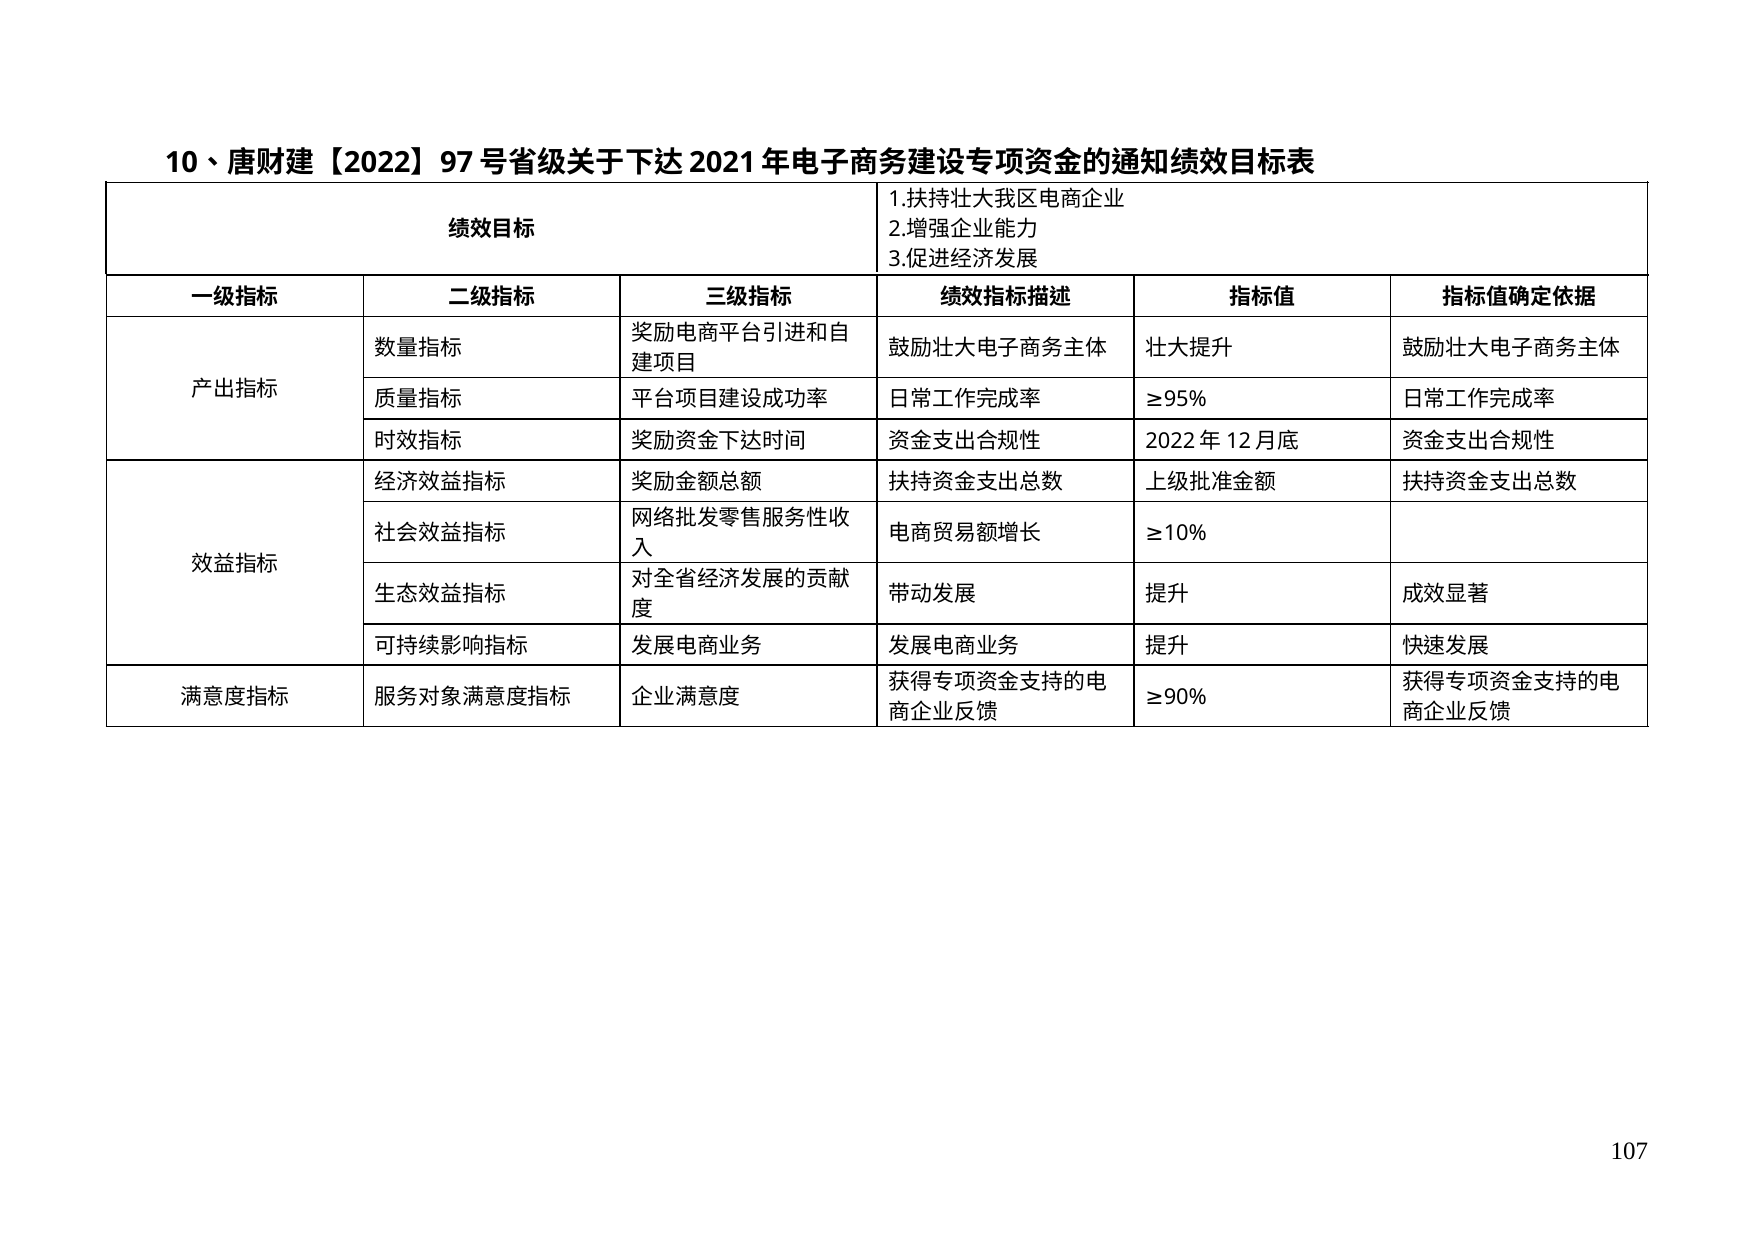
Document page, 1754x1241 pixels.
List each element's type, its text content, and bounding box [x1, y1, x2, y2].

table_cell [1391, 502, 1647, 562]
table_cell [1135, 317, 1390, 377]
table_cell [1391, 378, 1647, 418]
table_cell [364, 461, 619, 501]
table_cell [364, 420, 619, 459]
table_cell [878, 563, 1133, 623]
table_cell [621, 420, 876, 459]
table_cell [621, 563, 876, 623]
text 10、唐财建【2022】97号省级关于下达2021年电子商务建设专项资金的通知绩效目标表 [106, 142, 1648, 181]
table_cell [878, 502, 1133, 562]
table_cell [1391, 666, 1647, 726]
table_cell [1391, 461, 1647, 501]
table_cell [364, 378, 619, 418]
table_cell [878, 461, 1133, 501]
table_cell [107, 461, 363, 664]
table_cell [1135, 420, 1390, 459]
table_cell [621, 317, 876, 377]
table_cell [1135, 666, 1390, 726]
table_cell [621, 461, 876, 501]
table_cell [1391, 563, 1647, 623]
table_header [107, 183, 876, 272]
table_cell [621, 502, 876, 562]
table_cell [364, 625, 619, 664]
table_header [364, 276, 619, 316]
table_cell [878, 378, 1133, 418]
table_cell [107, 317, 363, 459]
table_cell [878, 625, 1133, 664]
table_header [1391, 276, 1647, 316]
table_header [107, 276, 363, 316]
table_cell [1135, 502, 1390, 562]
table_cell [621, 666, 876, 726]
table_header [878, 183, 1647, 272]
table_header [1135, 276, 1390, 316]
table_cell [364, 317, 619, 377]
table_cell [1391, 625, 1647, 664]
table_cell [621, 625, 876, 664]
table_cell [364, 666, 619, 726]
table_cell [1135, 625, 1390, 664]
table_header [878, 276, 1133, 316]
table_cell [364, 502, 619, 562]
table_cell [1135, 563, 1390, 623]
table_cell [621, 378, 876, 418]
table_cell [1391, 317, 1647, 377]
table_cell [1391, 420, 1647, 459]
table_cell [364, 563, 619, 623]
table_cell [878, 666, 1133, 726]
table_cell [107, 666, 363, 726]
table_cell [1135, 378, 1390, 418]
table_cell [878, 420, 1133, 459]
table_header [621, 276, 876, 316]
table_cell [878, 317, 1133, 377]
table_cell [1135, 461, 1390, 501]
